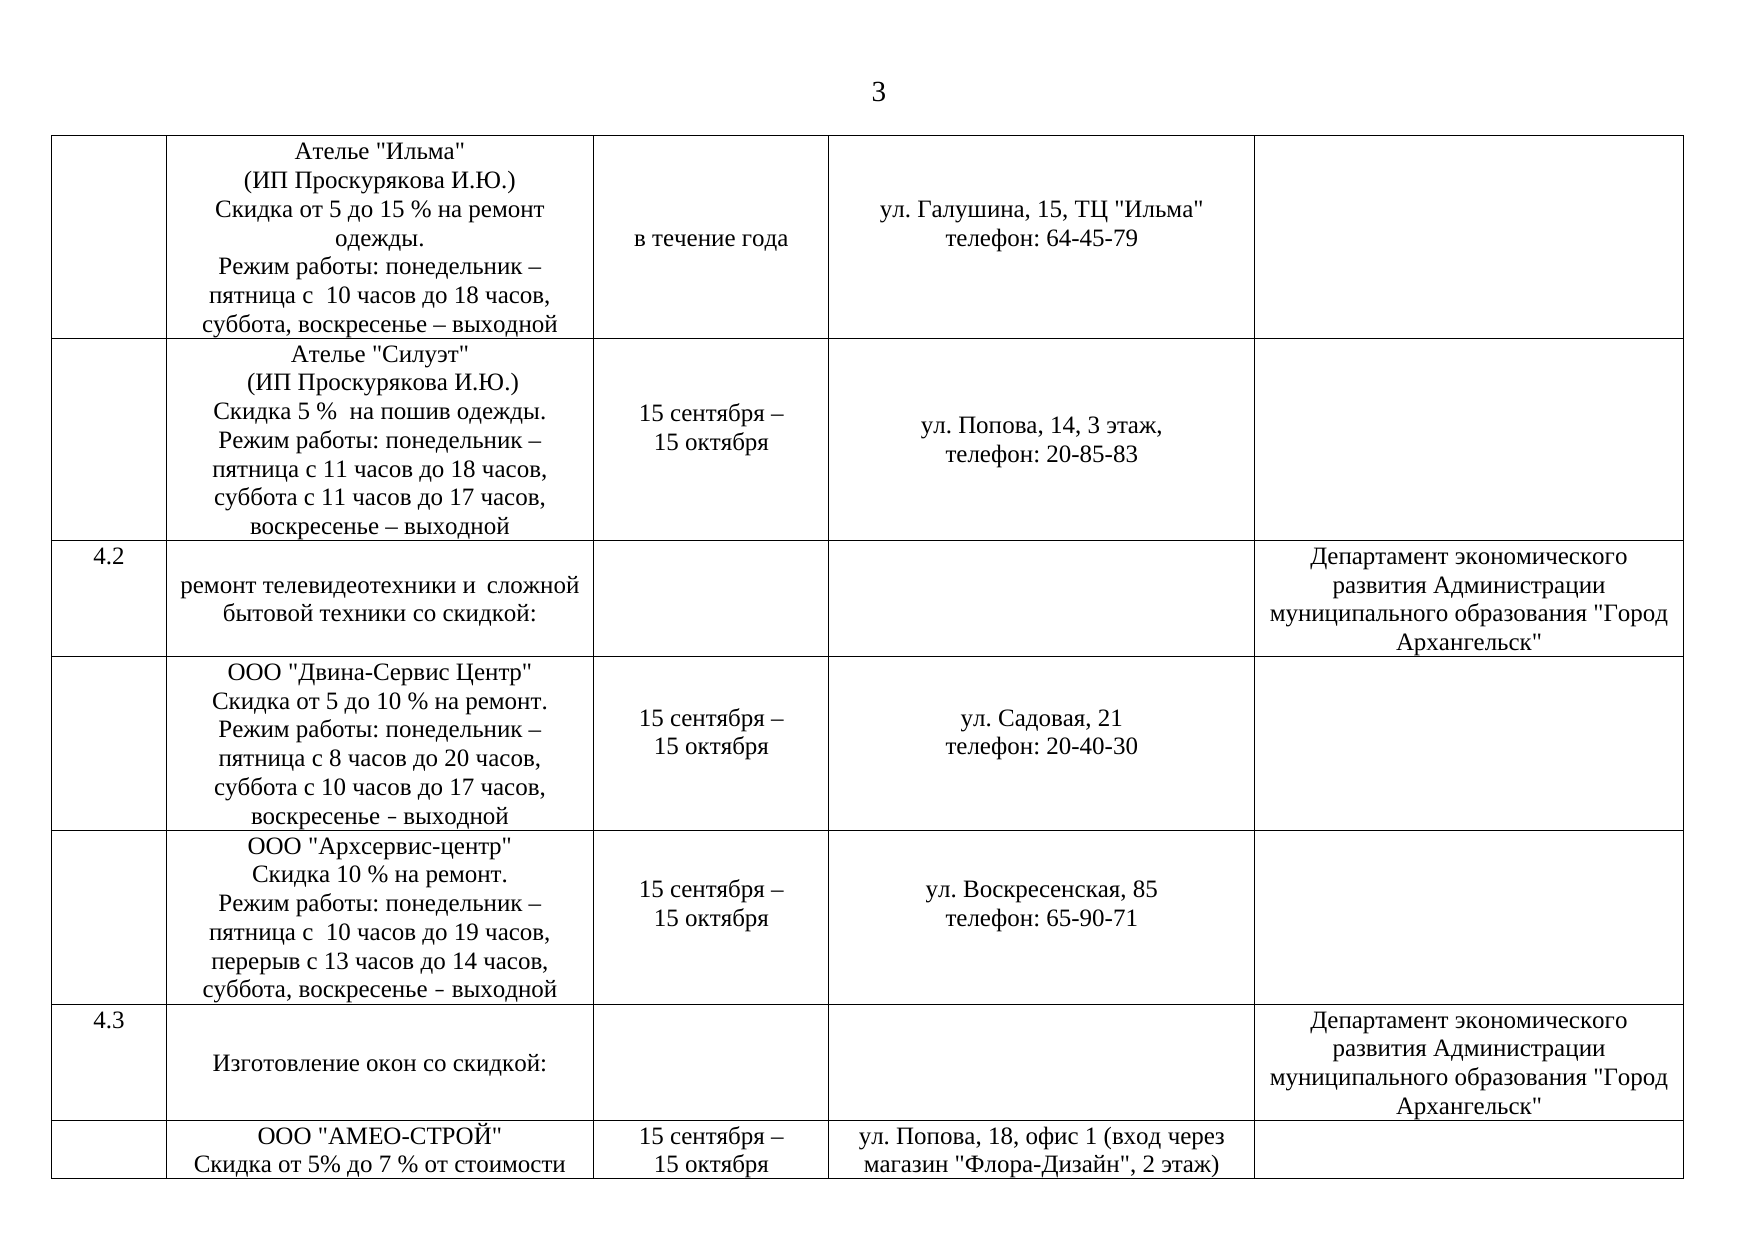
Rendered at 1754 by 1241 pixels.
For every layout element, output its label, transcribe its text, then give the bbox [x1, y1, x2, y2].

table_cell [52, 339, 166, 540]
table_cell ул. Садовая, 21 телефон: 20-40-30 [829, 657, 1254, 830]
table_cell [829, 541, 1254, 656]
table_cell ООО "Архсервис-центр" Скидка 10 % на ремонт. Режим работы: понедельник – пятница с 10 часов до 19 часов, перерыв с 13 часов до 14 часов, суббота, воскресенье ‒ выходной [167, 831, 593, 1004]
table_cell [167, 1121, 593, 1178]
table_cell ремонт телевидеотехники и сложной бытовой техники со скидкой: [167, 541, 593, 656]
table_cell в течение года [594, 136, 828, 338]
table_cell ул. Воскресенская, 85 телефон: 65-90-71 [829, 831, 1254, 1004]
table_cell 15 сентября – 15 октября [594, 339, 828, 540]
table_cell [1255, 339, 1683, 540]
table_cell 15 сентября – 15 октября [594, 831, 828, 1004]
table_cell [1255, 1121, 1683, 1178]
table_cell ул. Попова, 14, 3 этаж, телефон: 20-85-83 [829, 339, 1254, 540]
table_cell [594, 1121, 828, 1178]
table_cell ООО "Двина-Сервис Центр" Скидка от 5 до 10 % на ремонт. Режим работы: понедельник – пятница с 8 часов до 20 часов, суббота с 10 часов до 17 часов, воскресенье ‒ выходной [167, 657, 593, 830]
table_cell [52, 831, 166, 1004]
table_cell [52, 136, 166, 338]
table_cell 4.2 [52, 541, 166, 656]
table_cell Департамент экономического развития Администрации муниципального образования "Город Архангельск" [1255, 541, 1683, 656]
table_cell Изготовление окон со скидкой: [167, 1005, 593, 1120]
table_cell ул. Галушина, 15, ТЦ "Ильма" телефон: 64-45-79 [829, 136, 1254, 338]
table_cell Департамент экономического развития Администрации муниципального образования "Город Архангельск" [1255, 1005, 1683, 1120]
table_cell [829, 1121, 1254, 1178]
table_cell [594, 1005, 828, 1120]
table_cell 15 сентября – 15 октября [594, 657, 828, 830]
table_cell [594, 541, 828, 656]
table_cell [52, 1121, 166, 1178]
table_cell [1255, 136, 1683, 338]
table_cell 4.3 [52, 1005, 166, 1120]
table_cell Ателье "Ильма" (ИП Проскурякова И.Ю.) Скидка от 5 до 15 % на ремонт одежды. Режим работы: понедельник – пятница с 10 часов до 18 часов, суббота, воскресенье – выходной [167, 136, 593, 338]
table_cell [1255, 831, 1683, 1004]
table_cell [829, 1005, 1254, 1120]
table_cell [1255, 657, 1683, 830]
table_cell [52, 657, 166, 830]
table_cell Ателье "Силуэт" (ИП Проскурякова И.Ю.) Скидка 5 % на пошив одежды. Режим работы: понедельник – пятница с 11 часов до 18 часов, суббота с 11 часов до 17 часов, воскресенье – выходной [167, 339, 593, 540]
